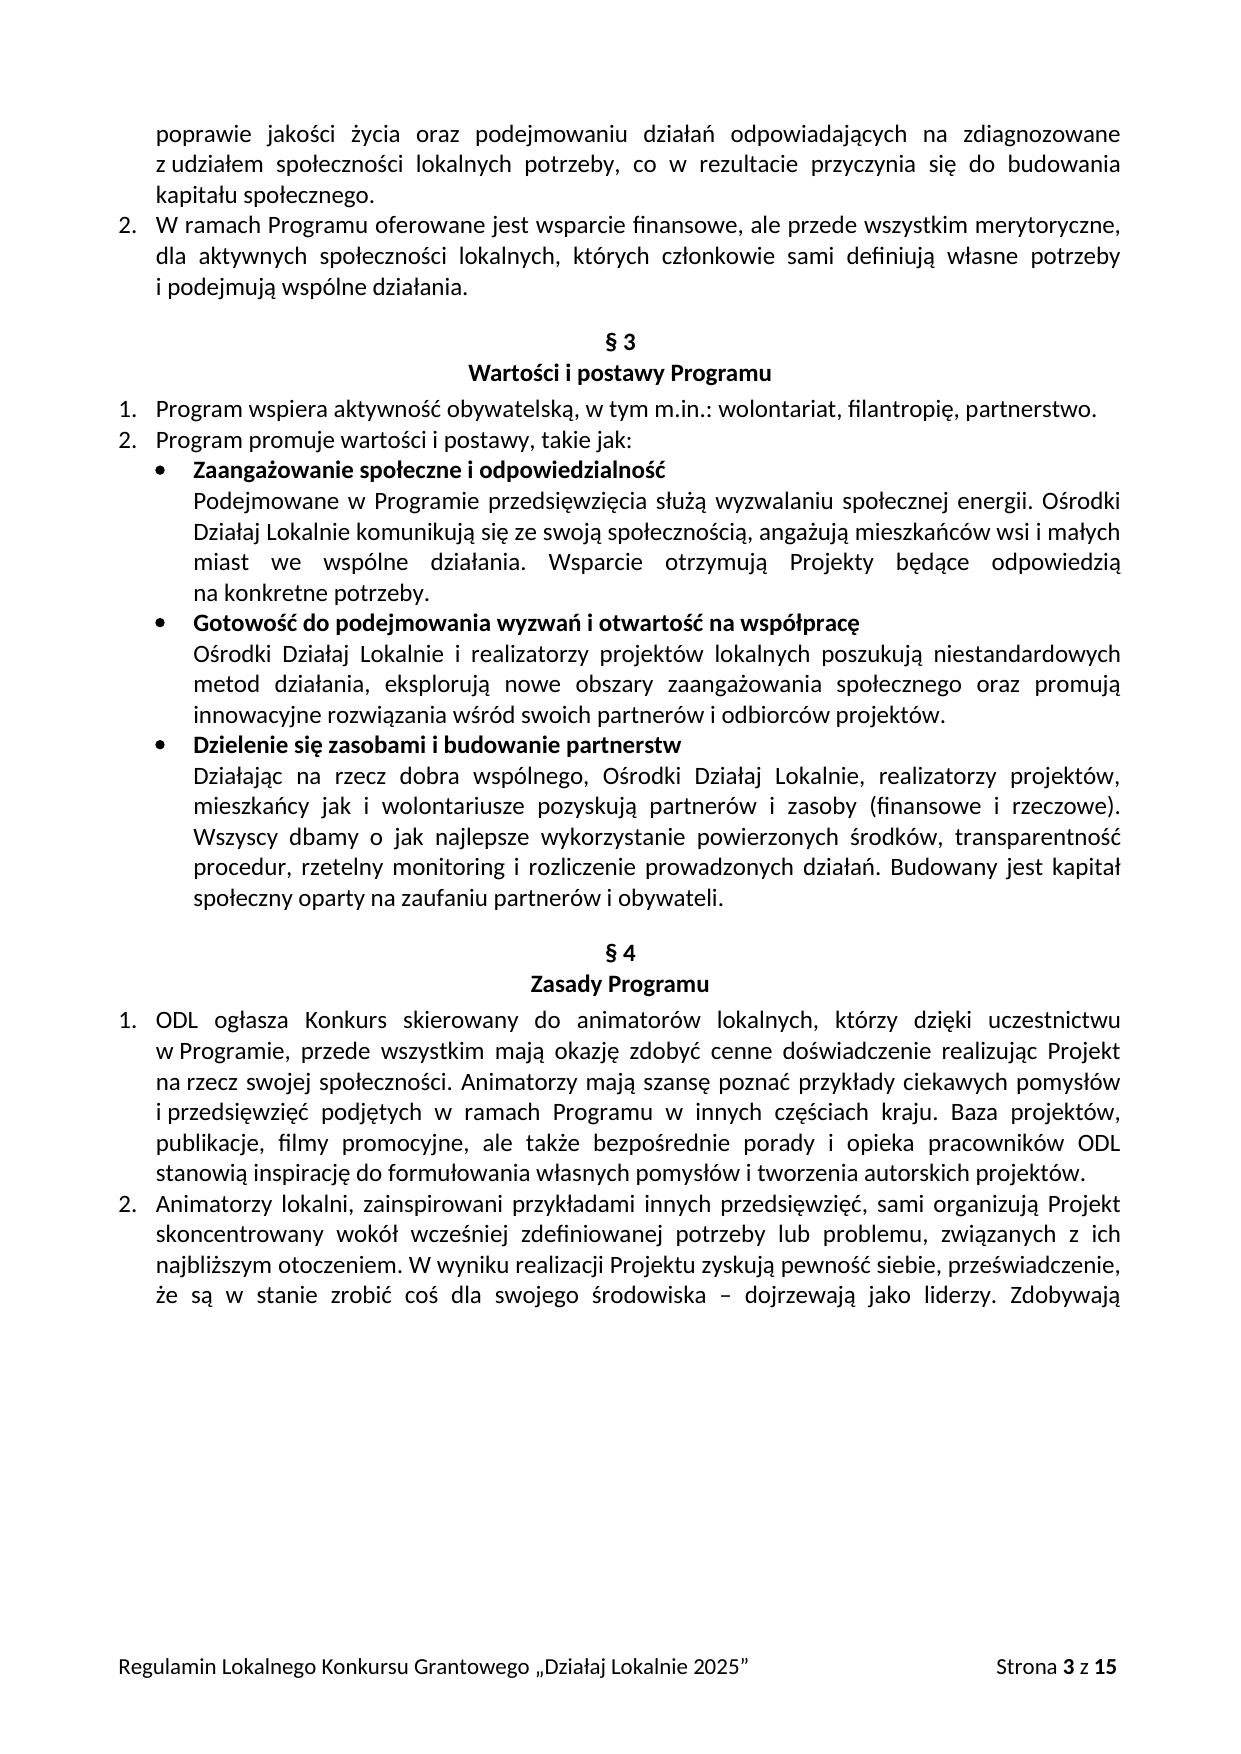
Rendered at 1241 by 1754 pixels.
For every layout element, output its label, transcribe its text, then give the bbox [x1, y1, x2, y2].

text Podejmowane w Programie przedsięwzięcia służą wyzwalaniu społecznej energii. Ośrodki Działaj Lokalnie komunikują się ze swoją społecznością, angażują mieszkańców wsi i małych miast we wspólne działania. Wsparcie otrzymują Projekty będące odpowiedzią na konkretne potrzeby. [193, 485, 1122, 607]
list Program promuje wartości i postawy, takie jak: [118, 424, 1122, 454]
list Dzielenie się zasobami i budowanie partnerstw [156, 729, 1122, 760]
list Zaangażowanie społeczne i odpowiedzialność [156, 454, 1122, 485]
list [118, 118, 1122, 210]
text Ośrodki Działaj Lokalnie i realizatorzy projektów lokalnych poszukują niestandardowych metod działania, eksplorują nowe obszary zaangażowania społecznego oraz promują innowacyjne rozwiązania wśród swoich partnerów i odbiorców projektów. [193, 638, 1122, 729]
list Gotowość do podejmowania wyzwań i otwartość na współpracę [156, 607, 1122, 638]
list W ramach Programu oferowane jest wsparcie finansowe, ale przede wszystkim merytoryczne, dla aktywnych społeczności lokalnych, których członkowie sami definiują własne potrzeby i podejmują wspólne działania. [118, 210, 1122, 301]
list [118, 1188, 1122, 1310]
list ODL ogłasza Konkurs skierowany do animatorów lokalnych, którzy dzięki uczestnictwu w Programie, przede wszystkim mają okazję zdobyć cenne doświadczenie realizując Projekt na rzecz swojej społeczności. Animatorzy mają szansę poznać przykłady ciekawych pomysłów i przedsięwzięć podjętych w ramach Programu w innych częściach kraju. Baza projektów, publikacje, filmy promocyjne, ale także bezpośrednie porady i opieka pracowników ODL stanowią inspirację do formułowania własnych pomysłów i tworzenia autorskich projektów. [118, 1005, 1122, 1188]
text Działając na rzecz dobra wspólnego, Ośrodki Działaj Lokalnie, realizatorzy projektów, mieszkańcy jak i wolontariusze pozyskują partnerów i zasoby (finansowe i rzeczowe). Wszyscy dbamy o jak najlepsze wykorzystanie powierzonych środków, transparentność procedur, rzetelny monitoring i rozliczenie prowadzonych działań. Budowany jest kapitał społeczny oparty na zaufaniu partnerów i obywateli. [193, 760, 1122, 912]
list Program wspiera aktywność obywatelską, w tym m.in.: wolontariat, filantropię, partnerstwo. [118, 393, 1122, 424]
subtitle § 4 Zasady Programu [118, 937, 1122, 998]
subtitle § 3 Wartości i postawy Programu [118, 326, 1122, 387]
